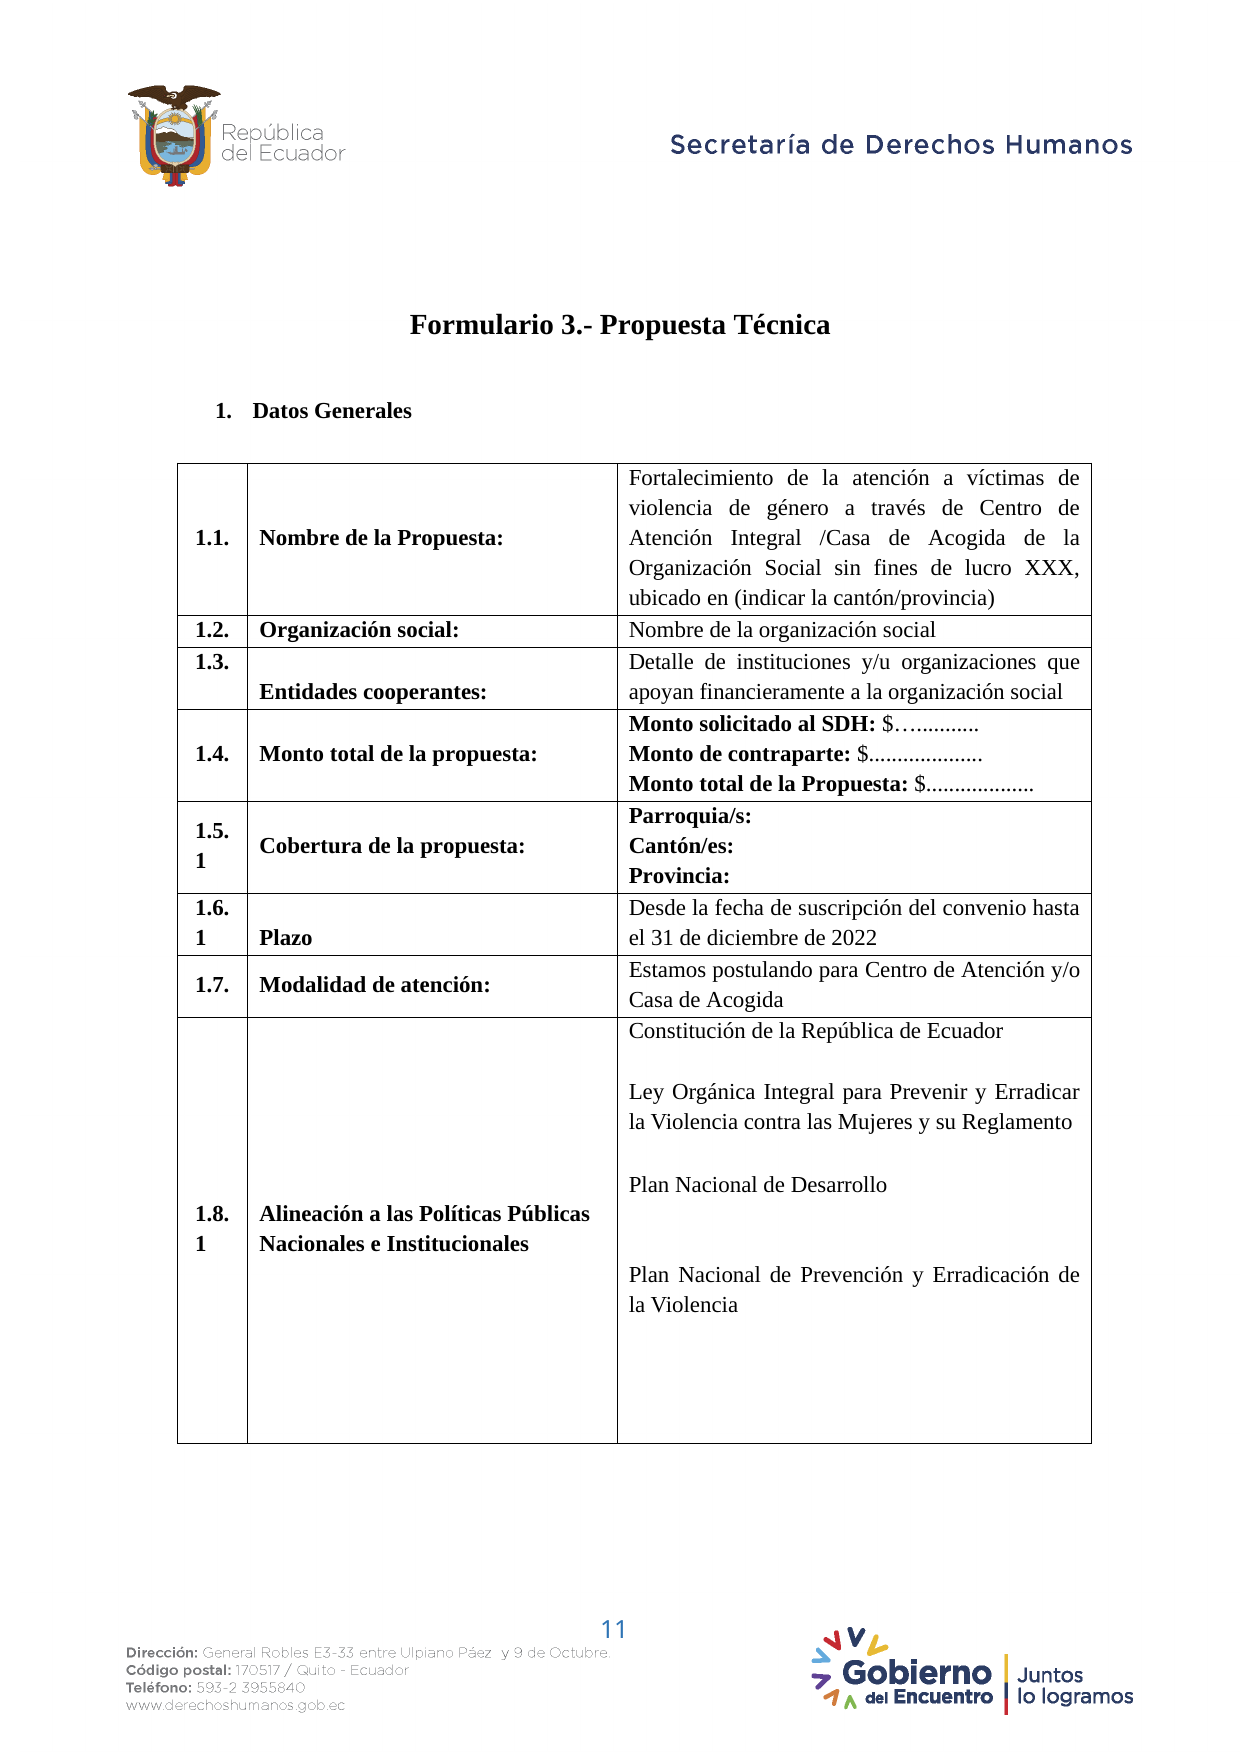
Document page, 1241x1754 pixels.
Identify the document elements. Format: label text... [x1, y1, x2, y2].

subtitle Datos Generales [215, 397, 1063, 423]
table_header Fortalecimiento de la atención a víctimas de violencia de género a través de Centro de Atención Integral /Casa de Acogida de la Organización Social sin fines de lucro XXX, ubicado en (indicar la cantón/provincia) [618, 464, 1091, 615]
table_cell [178, 710, 247, 801]
table_cell Alineación a las Políticas Públicas Nacionales e Institucionales [248, 1018, 617, 1442]
table_cell Monto solicitado al SDH: $…........... Monto de contraparte: $.................... Monto total de la Propuesta: $................... [618, 710, 1091, 801]
table_cell Plazo [248, 894, 617, 955]
table_cell 1 [178, 894, 247, 955]
table_cell Entidades cooperantes: [248, 648, 617, 709]
table_cell Modalidad de atención: [248, 956, 617, 1017]
table_cell [178, 648, 247, 709]
table_cell Constitución de la República de Ecuador Ley Orgánica Integral para Prevenir y Erradicar la Violencia contra las Mujeres y su Reglamento Plan Nacional de Desarrollo Plan Nacional de Prevención y Erradicación de la Violencia [618, 1018, 1091, 1442]
table_header Nombre de la Propuesta: [248, 464, 617, 615]
table_cell 1 [178, 1018, 247, 1442]
table_cell Detalle de instituciones y/u organizaciones que apoyan financieramente a la organización social [618, 648, 1091, 709]
table_cell [178, 616, 247, 647]
table_cell [178, 956, 247, 1017]
table_cell Organización social: [248, 616, 617, 647]
picture [19, 3, 1241, 1752]
table_cell 1 [178, 802, 247, 893]
subtitle Formulario 3.- Propuesta Técnica [177, 307, 1063, 341]
table_cell Parroquia/s: Cantón/es: Provincia: [618, 802, 1091, 893]
table_cell Cobertura de la propuesta: [248, 802, 617, 893]
table_cell Nombre de la organización social [618, 616, 1091, 647]
table_cell Monto total de la propuesta: [248, 710, 617, 801]
table_cell Desde la fecha de suscripción del convenio hasta el 31 de diciembre de 2022 [618, 894, 1091, 955]
table_header [178, 464, 247, 615]
table_cell Estamos postulando para Centro de Atención y/o Casa de Acogida [618, 956, 1091, 1017]
